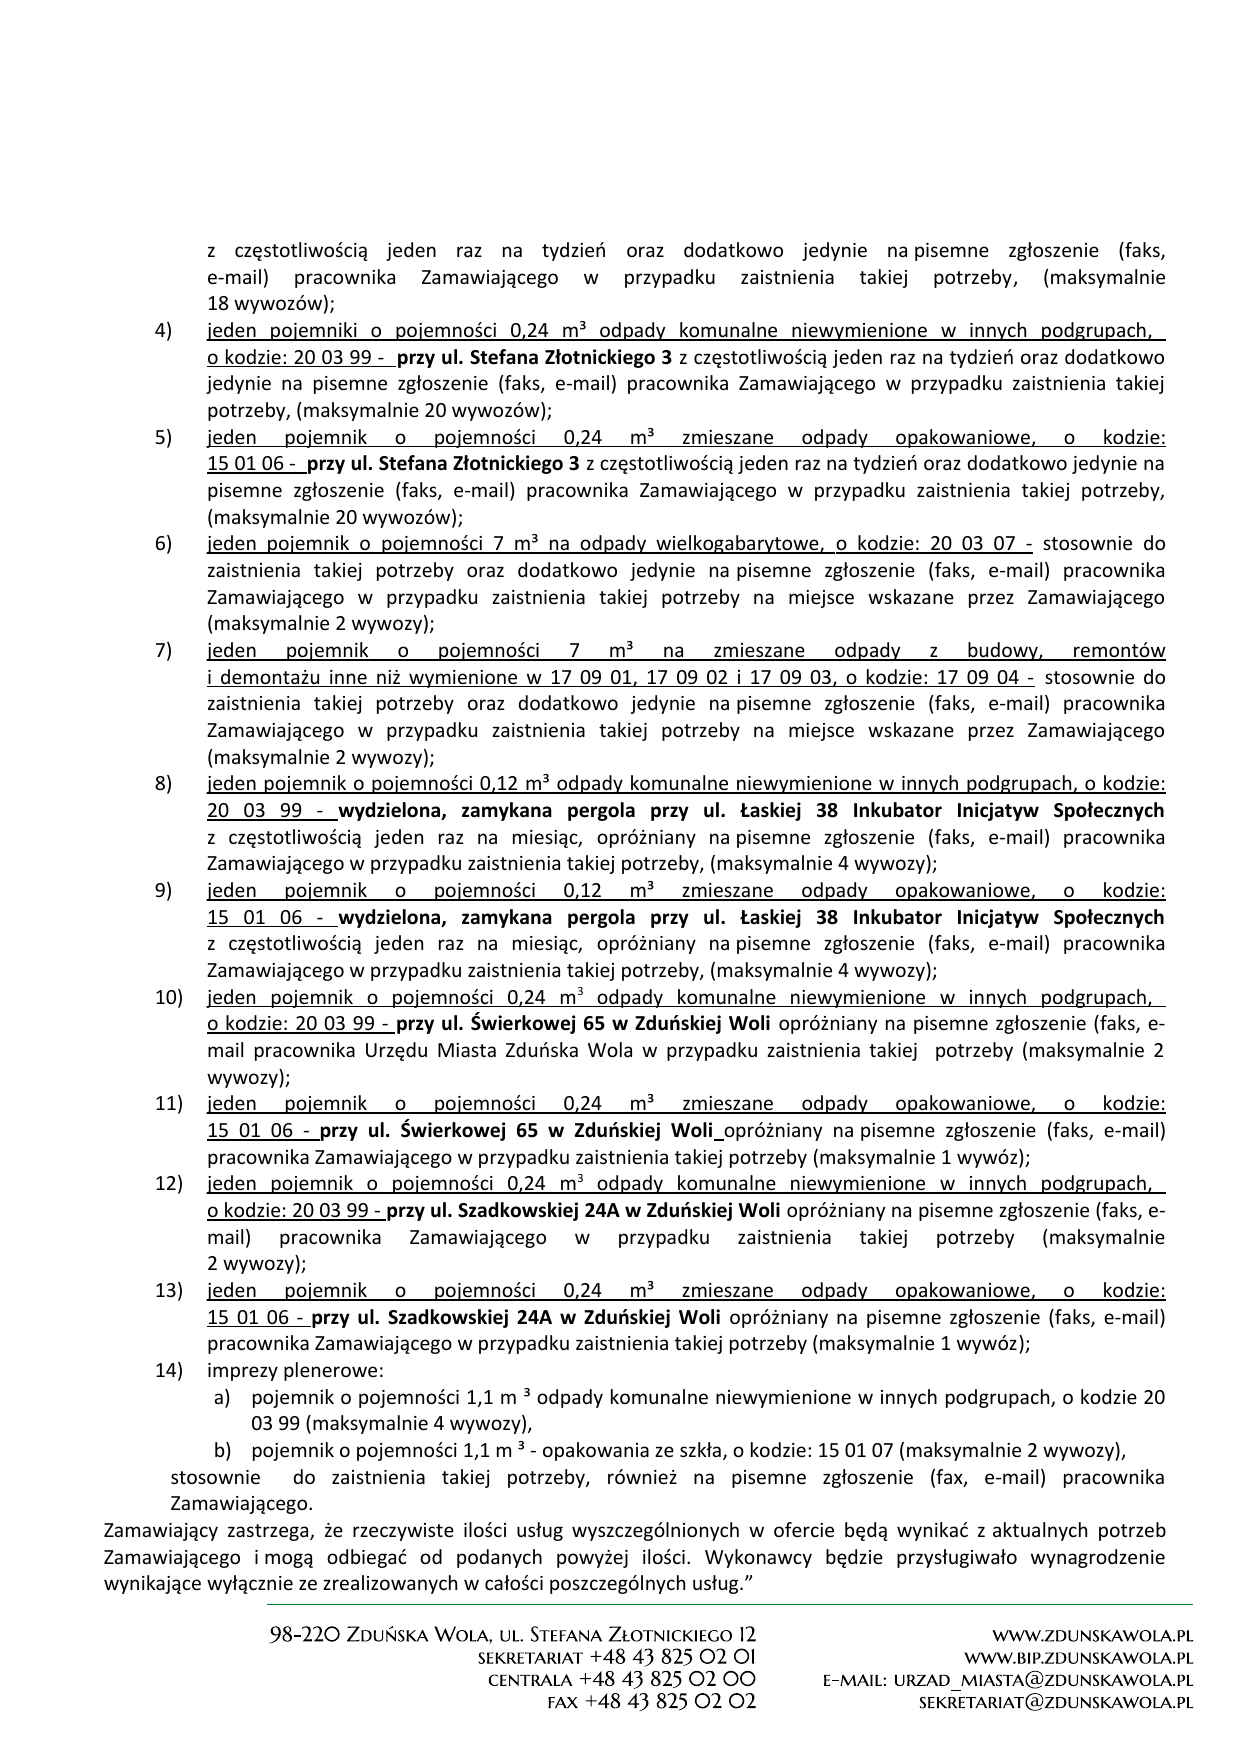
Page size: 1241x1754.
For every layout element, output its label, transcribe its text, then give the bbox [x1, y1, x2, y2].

list pojemnik o pojemności 1,1 m ³ odpady komunalne niewymienione w innych podgrupach, o kodzie 20 03 99 (maksymalnie 4 wywozy), [213, 1383, 1166, 1436]
list jeden pojemniki o pojemności 0,24 m³ odpady komunalne niewymienione w innych podgrupach, o kodzie: 20 03 99 - przy ul. Stefana Złotnickiego 3 z częstotliwością jeden raz na tydzień oraz dodatkowo jedynie na pisemne zgłoszenie (faks, e-mail) pracownika Zamawiającego w przypadku zaistnienia takiej potrzeby, (maksymalnie 20 wywozów); [154, 316, 1166, 423]
list jeden pojemnik o pojemności 0,24 m³ zmieszane odpady opakowaniowe, o kodzie: 15 01 06 - przy ul. Świerkowej 65 w Zduńskiej Woli opróżniany na pisemne zgłoszenie (faks, e-mail) pracownika Zamawiającego w przypadku zaistnienia takiej potrzeby (maksymalnie 1 wywóz); [154, 1089, 1166, 1169]
list pojemnik o pojemności 1,1 m ³ - opakowania ze szkła, o kodzie: 15 01 07 (maksymalnie 2 wywozy), [213, 1436, 1166, 1463]
list jeden pojemnik o pojemności 0,12 m³ zmieszane odpady opakowaniowe, o kodzie: 15 01 06 - wydzielona, zamykana pergola przy ul. Łaskiej 38 Inkubator Inicjatyw Społecznych z częstotliwością jeden raz na miesiąc, opróżniany na pisemne zgłoszenie (faks, e-mail) pracownika Zamawiającego w przypadku zaistnienia takiej potrzeby, (maksymalnie 4 wywozy); [154, 876, 1166, 983]
list jeden pojemnik o pojemności 0,24 m³ zmieszane odpady opakowaniowe, o kodzie: 15 01 06 - przy ul. Stefana Złotnickiego 3 z częstotliwością jeden raz na tydzień oraz dodatkowo jedynie na pisemne zgłoszenie (faks, e-mail) pracownika Zamawiającego w przypadku zaistnienia takiej potrzeby, (maksymalnie 20 wywozów); [154, 423, 1166, 529]
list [154, 236, 1166, 316]
list jeden pojemnik o pojemności 7 m³ na odpady wielkogabarytowe, o kodzie: 20 03 07 - stosownie do zaistnienia takiej potrzeby oraz dodatkowo jedynie na pisemne zgłoszenie (faks, e-mail) pracownika Zamawiającego w przypadku zaistnienia takiej potrzeby na miejsce wskazane przez Zamawiającego (maksymalnie 2 wywozy); [154, 529, 1166, 636]
list jeden pojemnik o pojemności 0,12 m³ odpady komunalne niewymienione w innych podgrupach, o kodzie: 20 03 99 - wydzielona, zamykana pergola przy ul. Łaskiej 38 Inkubator Inicjatyw Społecznych z częstotliwością jeden raz na miesiąc, opróżniany na pisemne zgłoszenie (faks, e-mail) pracownika Zamawiającego w przypadku zaistnienia takiej potrzeby, (maksymalnie 4 wywozy); [154, 769, 1166, 876]
list imprezy plenerowe: [154, 1356, 1166, 1383]
list jeden pojemnik o pojemności 0,24 m³ zmieszane odpady opakowaniowe, o kodzie: 15 01 06 - przy ul. Szadkowskiej 24A w Zduńskiej Woli opróżniany na pisemne zgłoszenie (faks, e-mail) pracownika Zamawiającego w przypadku zaistnienia takiej potrzeby (maksymalnie 1 wywóz); [154, 1276, 1166, 1356]
list jeden pojemnik o pojemności 0,24 m3 odpady komunalne niewymienione w innych podgrupach, o kodzie: 20 03 99 - przy ul. Szadkowskiej 24A w Zduńskiej Woli opróżniany na pisemne zgłoszenie (faks, e-mail) pracownika Zamawiającego w przypadku zaistnienia takiej potrzeby (maksymalnie 2 wywozy); [154, 1169, 1166, 1276]
list jeden pojemnik o pojemności 7 m³ na zmieszane odpady z budowy, remontów i demontażu inne niż wymienione w 17 09 01, 17 09 02 i 17 09 03, o kodzie: 17 09 04 - stosownie do zaistnienia takiej potrzeby oraz dodatkowo jedynie na pisemne zgłoszenie (faks, e-mail) pracownika Zamawiającego w przypadku zaistnienia takiej potrzeby na miejsce wskazane przez Zamawiającego (maksymalnie 2 wywozy); [154, 636, 1166, 769]
text Zamawiający zastrzega, że rzeczywiste ilości usług wyszczególnionych w ofercie będą wynikać z aktualnych potrzeb Zamawiającego i mogą odbiegać od podanych powyżej ilości. Wykonawcy będzie przysługiwało wynagrodzenie wynikające wyłącznie ze zrealizowanych w całości poszczególnych usług.” [74, 1516, 1166, 1596]
list stosownie do zaistnienia takiej potrzeby, również na pisemne zgłoszenie (fax, e-mail) pracownika Zamawiającego. [170, 1463, 1166, 1516]
list jeden pojemnik o pojemności 0,24 m3 odpady komunalne niewymienione w innych podgrupach, o kodzie: 20 03 99 - przy ul. Świerkowej 65 w Zduńskiej Woli opróżniany na pisemne zgłoszenie (faks, e-mail pracownika Urzędu Miasta Zduńska Wola w przypadku zaistnienia takiej potrzeby (maksymalnie 2 wywozy); [154, 983, 1166, 1089]
